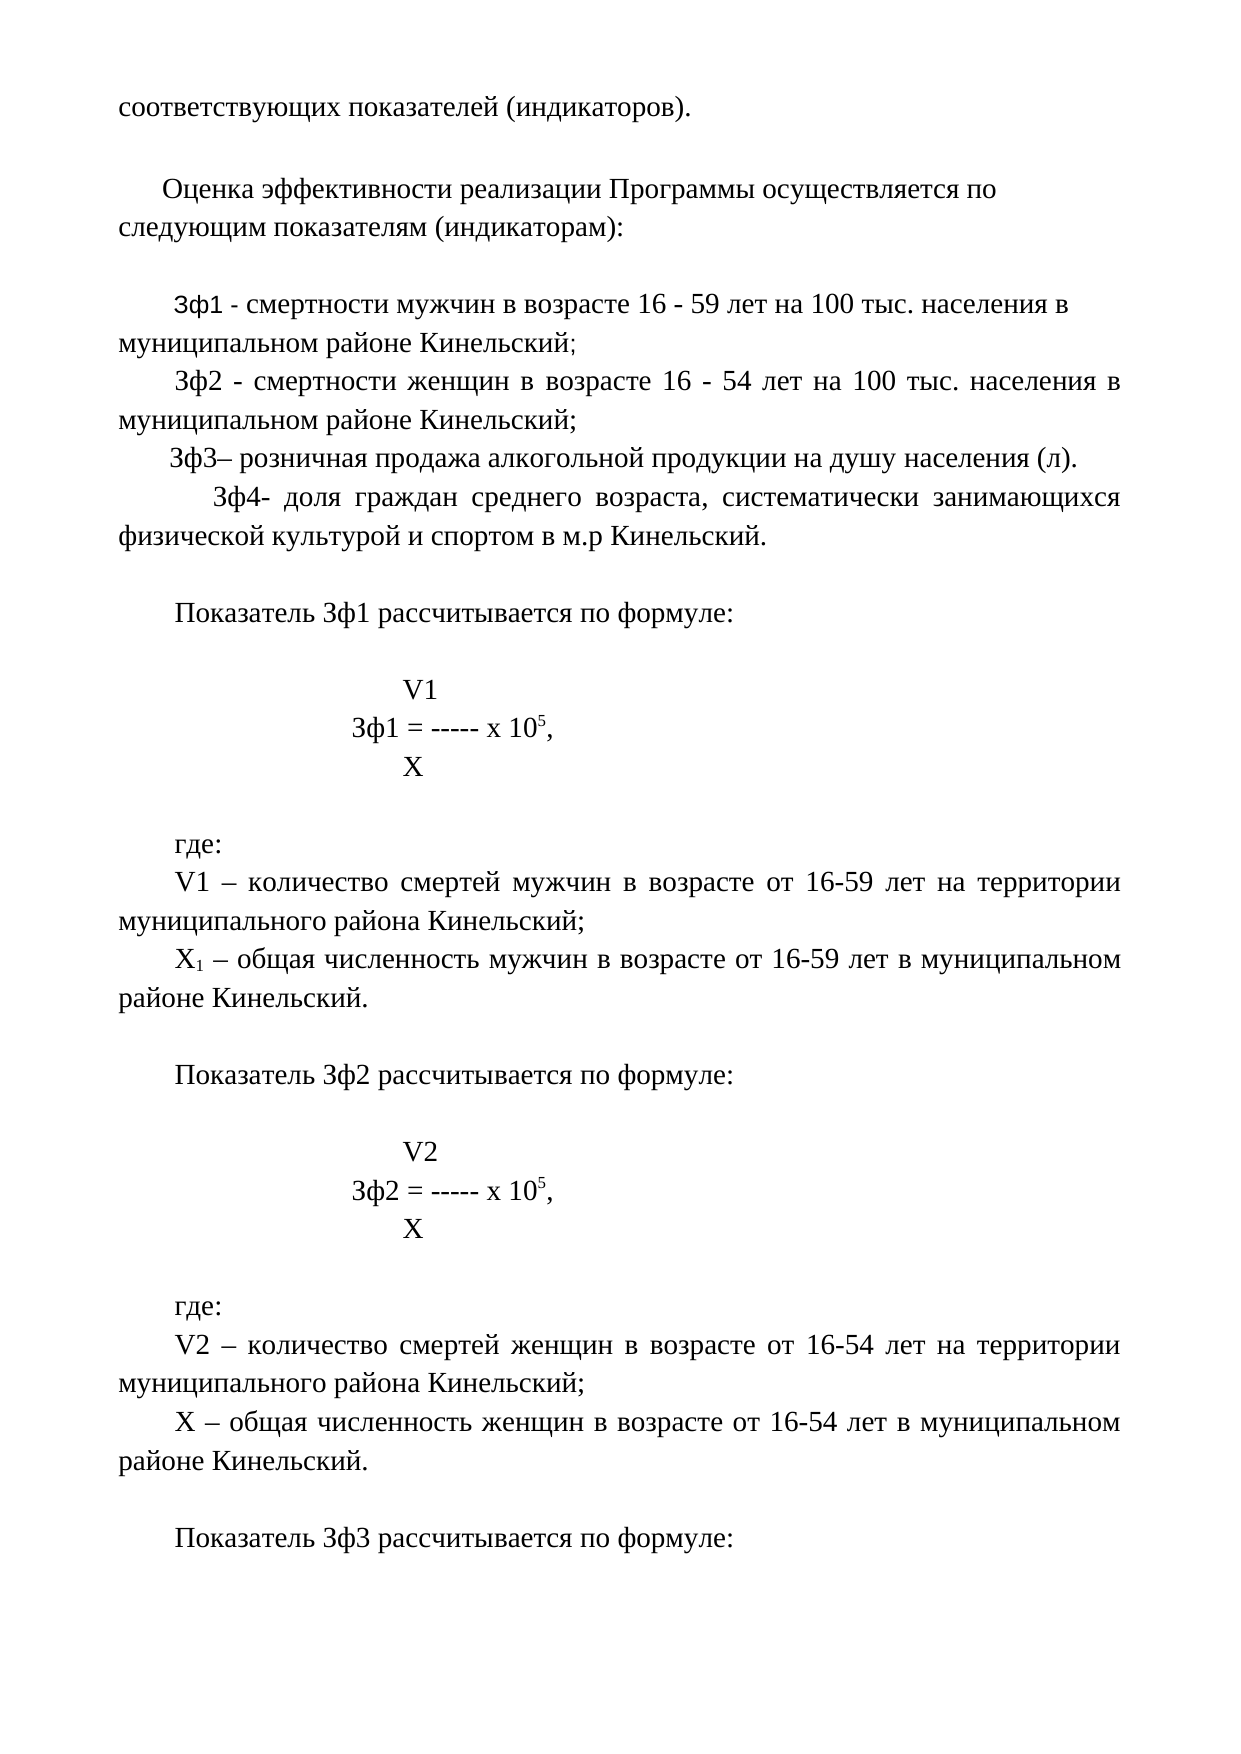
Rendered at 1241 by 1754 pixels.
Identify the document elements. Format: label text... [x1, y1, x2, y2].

text Зф3– розничная продажа алкогольной продукции на душу населения (л). [118, 441, 1122, 474]
text Показатель Зф3 рассчитывается по формуле: [118, 1520, 1122, 1553]
text Х [118, 1211, 1122, 1245]
text Зф4- доля граждан среднего возраста, систематически занимающихся физической культурой и спортом в м.р Кинельский. [118, 479, 1122, 551]
text где: [118, 826, 1122, 859]
text V1 – количество смертей мужчин в возрасте от 16-59 лет на территории муниципального района Кинельский; [118, 864, 1122, 937]
text Х – общая численность женщин в возрасте от 16-54 лет в муниципальном районе Кинельский. [118, 1404, 1122, 1476]
text Показатель Зф1 рассчитывается по формуле: [118, 595, 1122, 628]
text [118, 89, 1122, 122]
text Зф2 = ----- х 105, [118, 1173, 1122, 1206]
text V2 – количество смертей женщин в возрасте от 16-54 лет на территории муниципального района Кинельский; [118, 1327, 1122, 1399]
text Зф1 - смертности мужчин в возрасте 16 - 59 лет на 100 тыс. населения в муниципальном районе Кинельский; [118, 286, 1122, 358]
text Оценка эффективности реализации Программы осуществляется по следующим показателям (индикаторам): [118, 171, 1122, 243]
text V2 [118, 1134, 1122, 1168]
text Показатель Зф2 рассчитывается по формуле: [118, 1057, 1122, 1091]
text V1 [118, 672, 1122, 705]
text где: [118, 1288, 1122, 1322]
text Зф2 - смертности женщин в возрасте 16 - 54 лет на 100 тыс. населения в муниципальном районе Кинельский; [118, 363, 1122, 436]
text Х [118, 749, 1122, 782]
text Зф1 = ----- х 105, [118, 710, 1122, 744]
text Х1 – общая численность мужчин в возрасте от 16-59 лет в муниципальном районе Кинельский. [118, 942, 1122, 1014]
